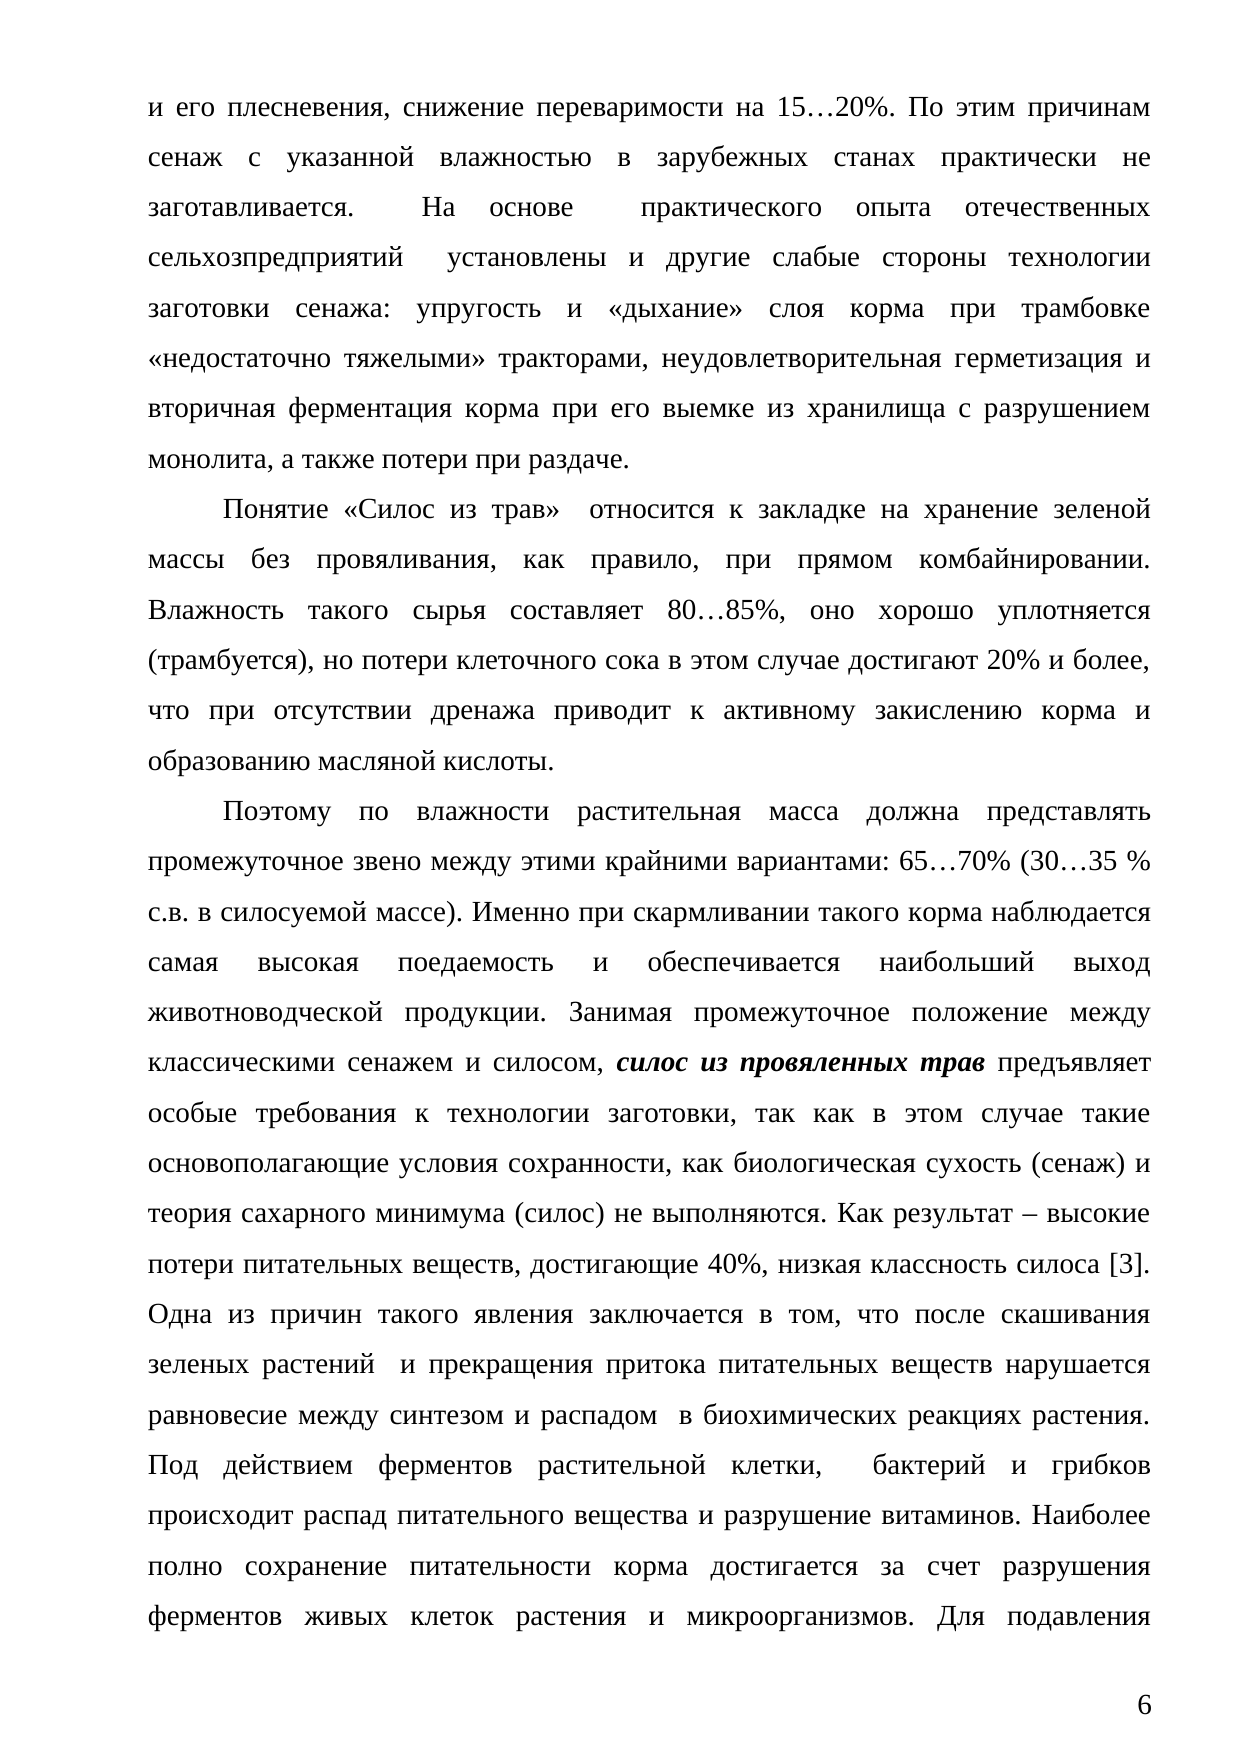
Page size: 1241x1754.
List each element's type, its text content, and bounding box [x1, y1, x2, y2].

text Понятие «Силос из трав» относится к закладке на хранение зеленой массы без провяливания, как правило, при прямом комбайнировании. Влажность такого сырья составляет 80…85%, оно хорошо уплотняется (трамбуется), но потери клеточного сока в этом случае достигают 20% и более, что при отсутствии дренажа приводит к активному закислению корма и образованию масляной кислоты. [148, 491, 1152, 776]
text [148, 793, 1152, 1632]
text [148, 89, 1152, 474]
